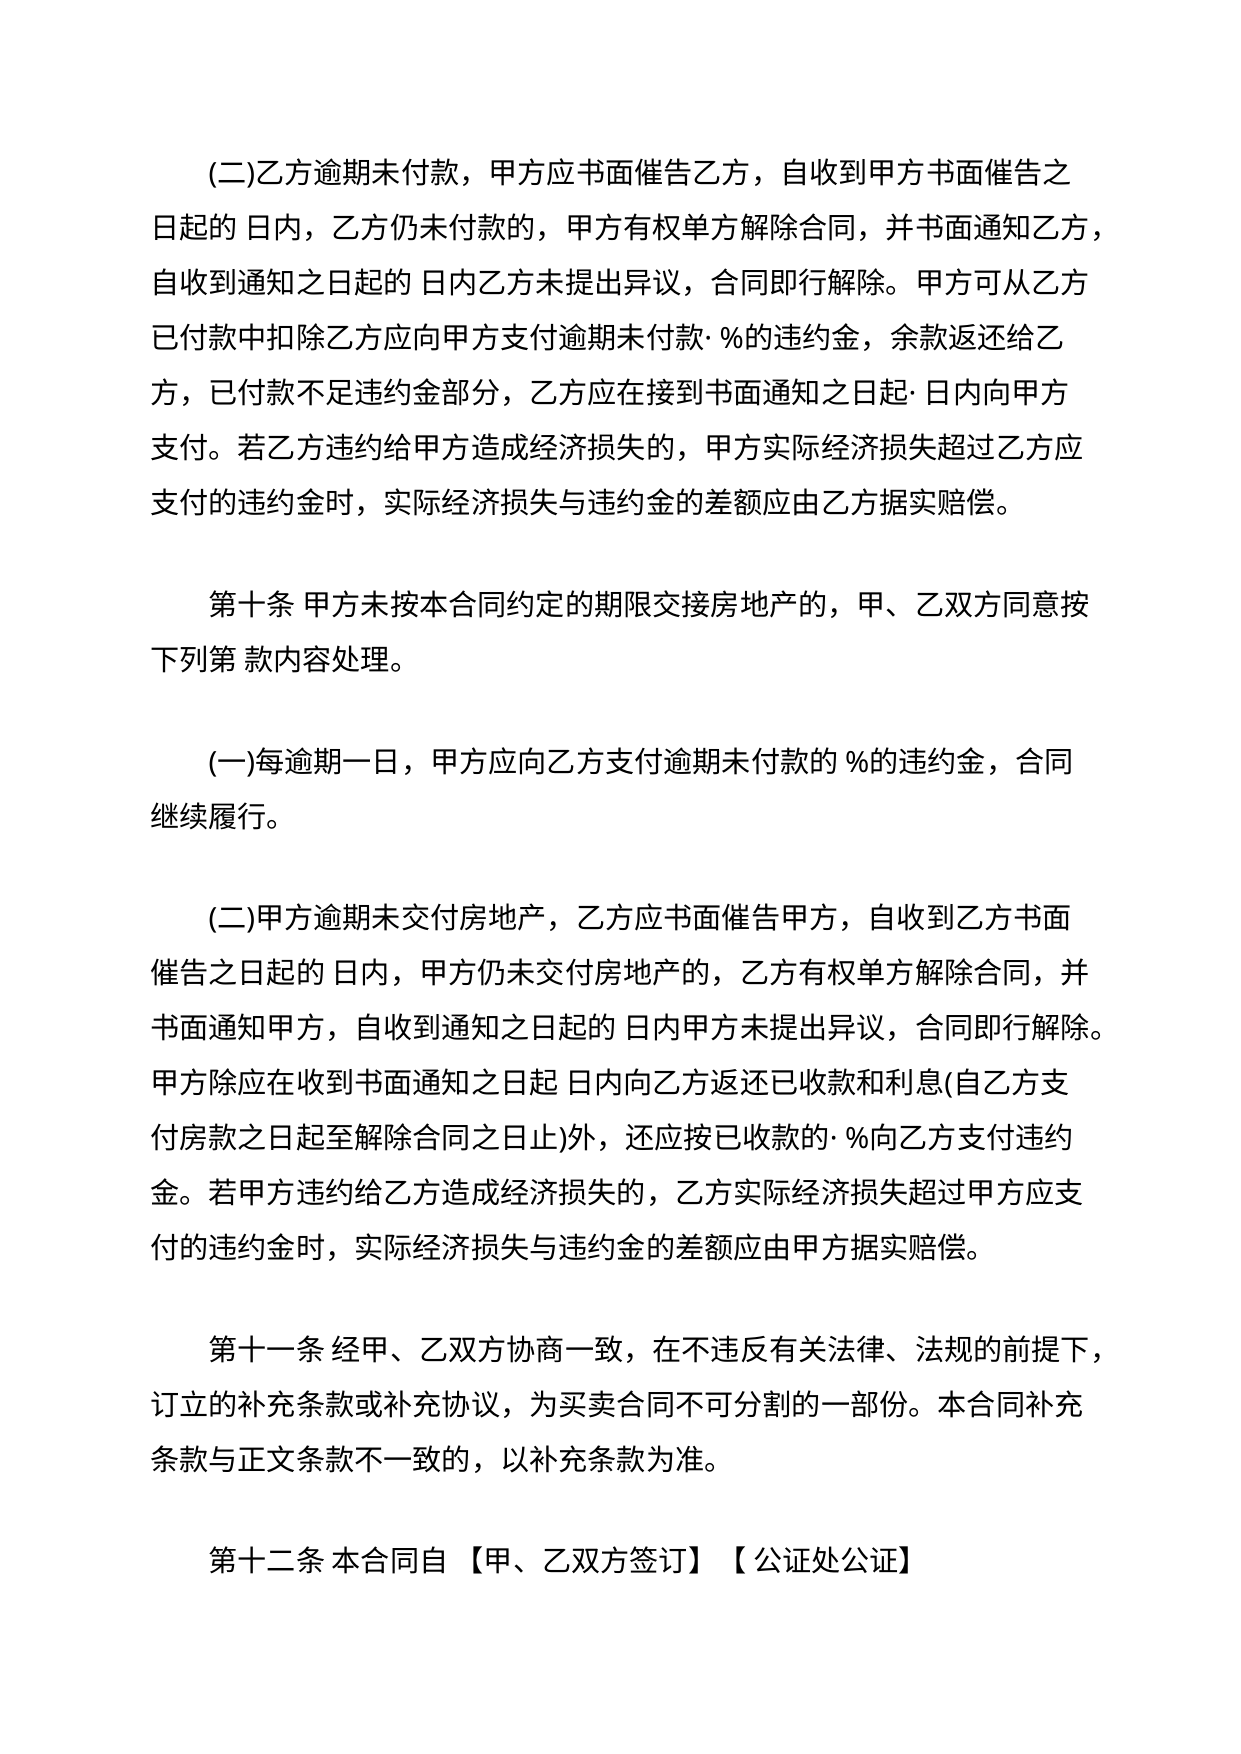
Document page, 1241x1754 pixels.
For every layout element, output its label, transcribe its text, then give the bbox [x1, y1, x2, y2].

text 第十一条 经甲、乙双方协商一致，在不违反有关法律、法规的前提下，订立的补充条款或补充协议，为买卖合同不可分割的一部份。本合同补充条款与正文条款不一致的，以补充条款为准。 [150, 1326, 1090, 1478]
text (二)乙方逾期未付款，甲方应书面催告乙方，自收到甲方书面催告之日起的 日内，乙方仍未付款的，甲方有权单方解除合同，并书面通知乙方，自收到通知之日起的 日内乙方未提出异议，合同即行解除。甲方可从乙方已付款中扣除乙方应向甲方支付逾期未付款· %的违约金，余款返还给乙方，已付款不足违约金部分，乙方应在接到书面通知之日起· 日内向甲方支付。若乙方违约给甲方造成经济损失的，甲方实际经济损失超过乙方应支付的违约金时，实际经济损失与违约金的差额应由乙方据实赔偿。 [150, 150, 1090, 522]
text 第十二条 本合同自 【甲、乙双方签订】【 公证处公证】 [150, 1538, 1090, 1580]
text 第十条 甲方未按本合同约定的期限交接房地产的，甲、乙双方同意按下列第 款内容处理。 [150, 581, 1090, 679]
text (一)每逾期一日，甲方应向乙方支付逾期未付款的 %的违约金，合同继续履行。 [150, 738, 1090, 835]
text (二)甲方逾期未交付房地产，乙方应书面催告甲方，自收到乙方书面催告之日起的 日内，甲方仍未交付房地产的，乙方有权单方解除合同，并书面通知甲方，自收到通知之日起的 日内甲方未提出异议，合同即行解除。甲方除应在收到书面通知之日起 日内向乙方返还已收款和利息(自乙方支付房款之日起至解除合同之日止)外，还应按已收款的· %向乙方支付违约金。若甲方违约给乙方造成经济损失的，乙方实际经济损失超过甲方应支付的违约金时，实际经济损失与违约金的差额应由甲方据实赔偿。 [150, 895, 1090, 1267]
